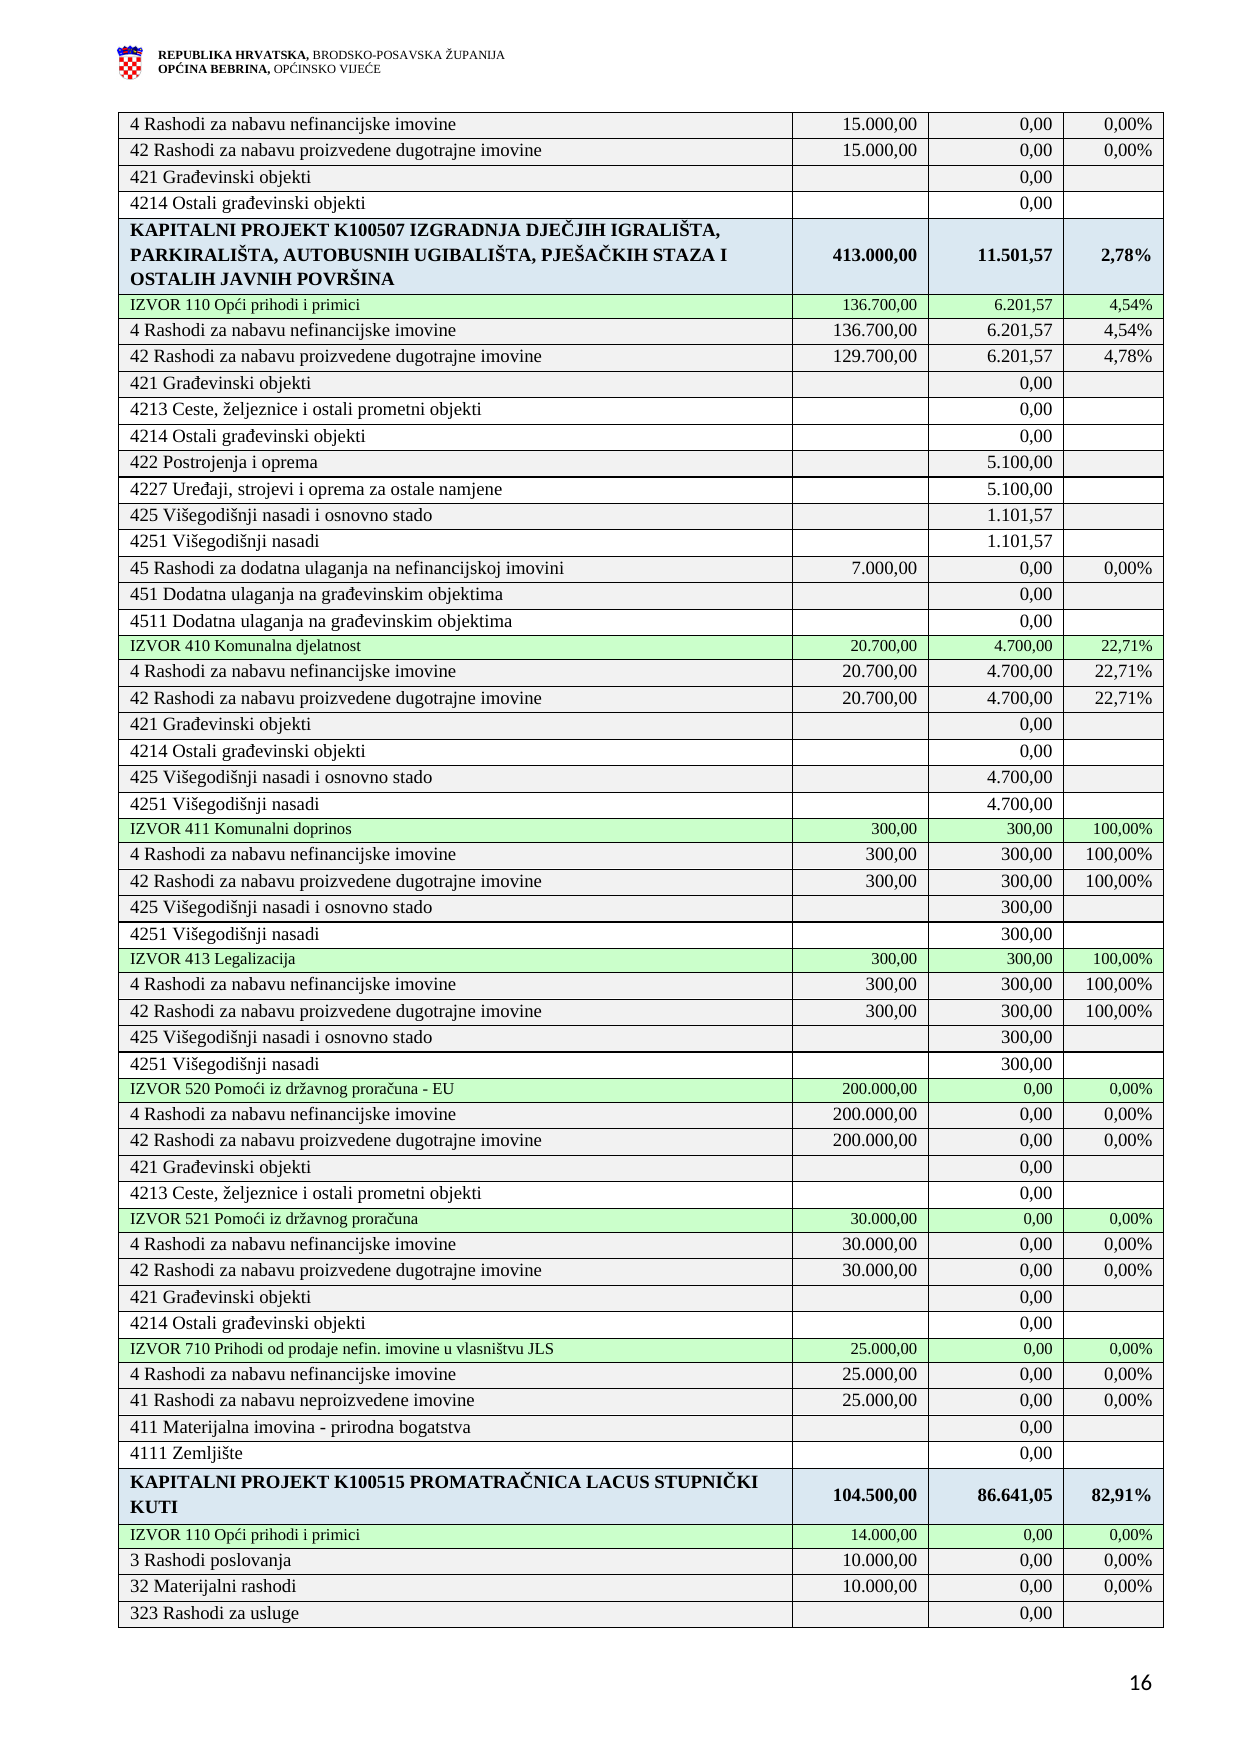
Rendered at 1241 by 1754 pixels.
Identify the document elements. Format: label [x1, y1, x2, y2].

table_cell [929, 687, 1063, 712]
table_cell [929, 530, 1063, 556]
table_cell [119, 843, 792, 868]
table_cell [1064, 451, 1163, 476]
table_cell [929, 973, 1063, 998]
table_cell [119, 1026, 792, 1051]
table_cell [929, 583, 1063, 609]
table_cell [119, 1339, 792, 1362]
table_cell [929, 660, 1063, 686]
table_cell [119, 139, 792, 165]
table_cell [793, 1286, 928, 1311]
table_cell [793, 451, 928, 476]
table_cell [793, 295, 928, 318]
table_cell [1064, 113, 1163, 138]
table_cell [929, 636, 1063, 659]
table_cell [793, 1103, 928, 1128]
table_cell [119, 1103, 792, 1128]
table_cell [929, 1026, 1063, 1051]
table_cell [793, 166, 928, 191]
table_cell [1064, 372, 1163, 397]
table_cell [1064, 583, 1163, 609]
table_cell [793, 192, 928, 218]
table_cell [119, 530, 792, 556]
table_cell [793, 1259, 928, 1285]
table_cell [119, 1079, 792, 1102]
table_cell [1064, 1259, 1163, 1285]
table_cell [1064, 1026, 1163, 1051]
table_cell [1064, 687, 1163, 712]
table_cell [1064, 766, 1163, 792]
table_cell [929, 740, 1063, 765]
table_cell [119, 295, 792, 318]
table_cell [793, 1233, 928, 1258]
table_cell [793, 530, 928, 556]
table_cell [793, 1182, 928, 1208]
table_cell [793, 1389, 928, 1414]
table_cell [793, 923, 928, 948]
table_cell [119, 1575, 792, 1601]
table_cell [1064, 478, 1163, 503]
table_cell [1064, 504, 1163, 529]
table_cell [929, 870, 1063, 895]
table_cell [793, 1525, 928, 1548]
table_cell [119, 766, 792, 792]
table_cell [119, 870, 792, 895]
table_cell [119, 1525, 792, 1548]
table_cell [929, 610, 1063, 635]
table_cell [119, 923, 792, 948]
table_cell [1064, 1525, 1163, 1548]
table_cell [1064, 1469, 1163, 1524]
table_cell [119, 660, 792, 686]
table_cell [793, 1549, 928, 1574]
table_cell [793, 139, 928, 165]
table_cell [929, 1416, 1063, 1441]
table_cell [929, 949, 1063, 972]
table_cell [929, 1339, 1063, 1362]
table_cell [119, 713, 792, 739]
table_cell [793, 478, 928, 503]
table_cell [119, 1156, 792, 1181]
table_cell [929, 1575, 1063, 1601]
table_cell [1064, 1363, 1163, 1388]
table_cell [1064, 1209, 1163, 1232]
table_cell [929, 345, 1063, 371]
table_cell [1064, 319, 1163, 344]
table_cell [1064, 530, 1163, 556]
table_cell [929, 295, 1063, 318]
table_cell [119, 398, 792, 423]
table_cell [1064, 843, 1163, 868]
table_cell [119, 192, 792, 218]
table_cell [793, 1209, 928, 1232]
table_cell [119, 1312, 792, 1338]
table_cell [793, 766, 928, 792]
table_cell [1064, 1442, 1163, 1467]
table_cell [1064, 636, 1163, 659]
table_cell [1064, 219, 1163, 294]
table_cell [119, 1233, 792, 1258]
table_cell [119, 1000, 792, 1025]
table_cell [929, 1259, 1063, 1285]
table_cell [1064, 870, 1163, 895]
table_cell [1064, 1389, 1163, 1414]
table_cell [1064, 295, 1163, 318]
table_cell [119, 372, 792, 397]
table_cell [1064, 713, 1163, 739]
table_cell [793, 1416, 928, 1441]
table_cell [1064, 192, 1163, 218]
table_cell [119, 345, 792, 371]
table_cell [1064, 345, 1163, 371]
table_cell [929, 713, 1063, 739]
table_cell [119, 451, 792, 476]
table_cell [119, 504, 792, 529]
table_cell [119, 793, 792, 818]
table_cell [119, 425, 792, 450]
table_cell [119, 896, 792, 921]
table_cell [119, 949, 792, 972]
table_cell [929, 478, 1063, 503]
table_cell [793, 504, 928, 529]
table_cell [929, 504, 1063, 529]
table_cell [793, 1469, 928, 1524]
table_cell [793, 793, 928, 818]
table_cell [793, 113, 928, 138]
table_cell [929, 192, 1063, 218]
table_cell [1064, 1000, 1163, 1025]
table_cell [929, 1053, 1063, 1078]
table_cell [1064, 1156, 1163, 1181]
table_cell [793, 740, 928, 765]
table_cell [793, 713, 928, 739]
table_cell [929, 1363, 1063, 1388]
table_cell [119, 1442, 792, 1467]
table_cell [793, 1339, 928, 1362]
picture [116, 44, 142, 80]
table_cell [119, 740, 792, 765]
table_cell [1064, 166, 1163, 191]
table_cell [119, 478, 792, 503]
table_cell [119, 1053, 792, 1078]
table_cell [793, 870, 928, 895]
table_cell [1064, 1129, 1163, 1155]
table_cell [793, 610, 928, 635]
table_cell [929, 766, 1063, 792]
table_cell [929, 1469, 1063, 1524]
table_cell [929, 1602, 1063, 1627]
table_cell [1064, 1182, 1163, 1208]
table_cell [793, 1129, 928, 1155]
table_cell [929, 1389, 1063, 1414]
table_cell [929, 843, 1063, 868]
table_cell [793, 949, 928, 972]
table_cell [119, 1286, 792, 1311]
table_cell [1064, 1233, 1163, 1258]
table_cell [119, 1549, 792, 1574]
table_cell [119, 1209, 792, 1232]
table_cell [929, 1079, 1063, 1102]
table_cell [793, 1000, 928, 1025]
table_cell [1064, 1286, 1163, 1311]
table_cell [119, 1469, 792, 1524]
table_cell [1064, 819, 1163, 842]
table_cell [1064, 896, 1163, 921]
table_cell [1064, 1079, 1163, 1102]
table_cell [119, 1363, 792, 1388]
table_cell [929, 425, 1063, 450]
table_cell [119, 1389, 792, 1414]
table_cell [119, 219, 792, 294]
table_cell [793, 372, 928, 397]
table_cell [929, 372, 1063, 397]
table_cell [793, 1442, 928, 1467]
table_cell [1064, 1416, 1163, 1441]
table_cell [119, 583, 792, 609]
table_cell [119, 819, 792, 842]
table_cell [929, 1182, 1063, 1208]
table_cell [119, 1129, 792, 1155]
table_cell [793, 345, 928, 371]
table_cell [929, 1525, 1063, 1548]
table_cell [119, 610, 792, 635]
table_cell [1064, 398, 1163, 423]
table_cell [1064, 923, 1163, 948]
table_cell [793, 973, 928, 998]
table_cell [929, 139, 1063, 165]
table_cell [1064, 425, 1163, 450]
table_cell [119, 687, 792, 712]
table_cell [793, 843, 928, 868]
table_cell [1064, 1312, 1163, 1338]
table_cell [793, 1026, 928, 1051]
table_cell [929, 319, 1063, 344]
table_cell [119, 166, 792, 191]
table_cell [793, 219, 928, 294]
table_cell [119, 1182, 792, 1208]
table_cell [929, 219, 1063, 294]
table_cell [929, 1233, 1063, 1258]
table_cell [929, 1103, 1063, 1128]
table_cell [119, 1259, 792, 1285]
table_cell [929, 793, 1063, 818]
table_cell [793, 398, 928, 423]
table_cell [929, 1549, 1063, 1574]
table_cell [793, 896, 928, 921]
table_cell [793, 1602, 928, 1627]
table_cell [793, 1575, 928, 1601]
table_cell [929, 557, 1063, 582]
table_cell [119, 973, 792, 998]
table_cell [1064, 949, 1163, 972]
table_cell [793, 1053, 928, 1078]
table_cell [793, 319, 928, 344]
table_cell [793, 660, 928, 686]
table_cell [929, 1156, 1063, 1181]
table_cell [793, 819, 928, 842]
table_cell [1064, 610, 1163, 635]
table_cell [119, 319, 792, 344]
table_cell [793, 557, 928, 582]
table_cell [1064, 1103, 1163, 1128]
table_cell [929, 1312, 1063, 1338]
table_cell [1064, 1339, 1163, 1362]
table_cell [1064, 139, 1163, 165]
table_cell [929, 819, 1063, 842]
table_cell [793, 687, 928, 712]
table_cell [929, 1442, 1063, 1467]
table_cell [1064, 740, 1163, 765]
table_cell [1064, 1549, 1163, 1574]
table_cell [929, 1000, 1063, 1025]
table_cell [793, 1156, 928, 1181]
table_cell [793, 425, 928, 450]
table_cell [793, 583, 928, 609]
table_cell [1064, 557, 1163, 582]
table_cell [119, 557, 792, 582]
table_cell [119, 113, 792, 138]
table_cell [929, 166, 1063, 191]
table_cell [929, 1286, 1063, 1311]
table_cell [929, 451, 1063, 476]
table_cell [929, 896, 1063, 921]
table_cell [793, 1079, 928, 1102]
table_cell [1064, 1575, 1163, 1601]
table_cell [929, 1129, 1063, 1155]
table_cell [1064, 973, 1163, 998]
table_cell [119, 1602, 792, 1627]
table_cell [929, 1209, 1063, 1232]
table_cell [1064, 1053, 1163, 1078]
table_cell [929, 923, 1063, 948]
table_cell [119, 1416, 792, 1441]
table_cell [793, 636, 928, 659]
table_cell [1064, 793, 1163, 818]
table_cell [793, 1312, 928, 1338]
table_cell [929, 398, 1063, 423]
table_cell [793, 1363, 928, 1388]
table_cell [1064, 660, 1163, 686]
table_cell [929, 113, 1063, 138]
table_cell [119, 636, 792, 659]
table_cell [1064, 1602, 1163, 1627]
